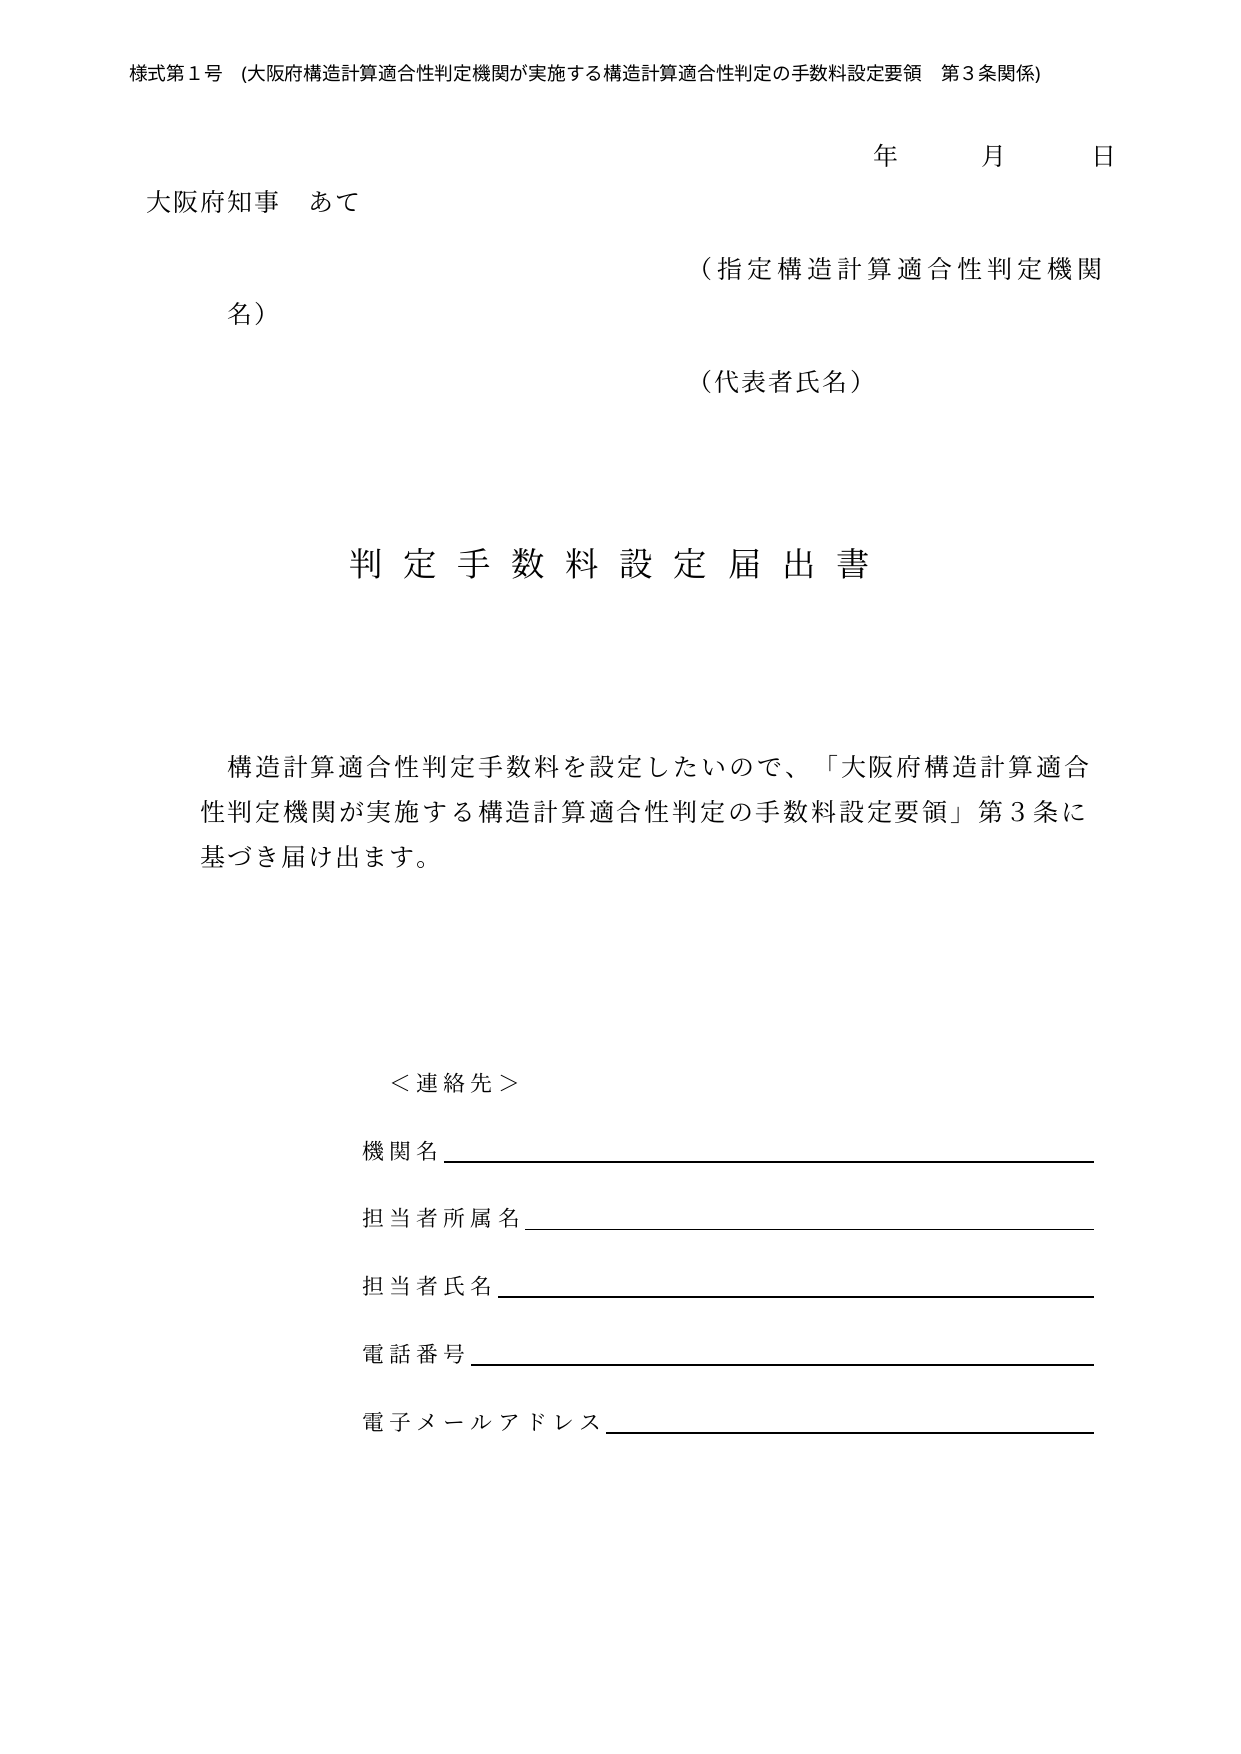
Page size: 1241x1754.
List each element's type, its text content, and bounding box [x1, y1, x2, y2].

text （代表者氏名） [203, 358, 1106, 404]
text 電子メールアドレス [359, 1398, 1121, 1443]
text 担当者氏名 [359, 1263, 1121, 1308]
text 大阪府知事 あて [119, 178, 1121, 223]
text 構造計算適合性判定手数料を設定したいので、「大阪府構造計算適合性判定機関が実施する構造計算適合性判定の手数料設定要領」第３条に基づき届け出ます。 [175, 743, 1092, 878]
text 年 月 日 [119, 132, 1121, 178]
text 判定手数料設定届出書 [119, 517, 1121, 607]
text 電話番号 [359, 1330, 1121, 1376]
text ＜連絡先＞ [119, 1059, 1121, 1104]
text 機関名 [359, 1127, 1121, 1172]
text 担当者所属名 [359, 1195, 1121, 1240]
text （指定構造計算適合性判定機関名） [203, 245, 1106, 336]
